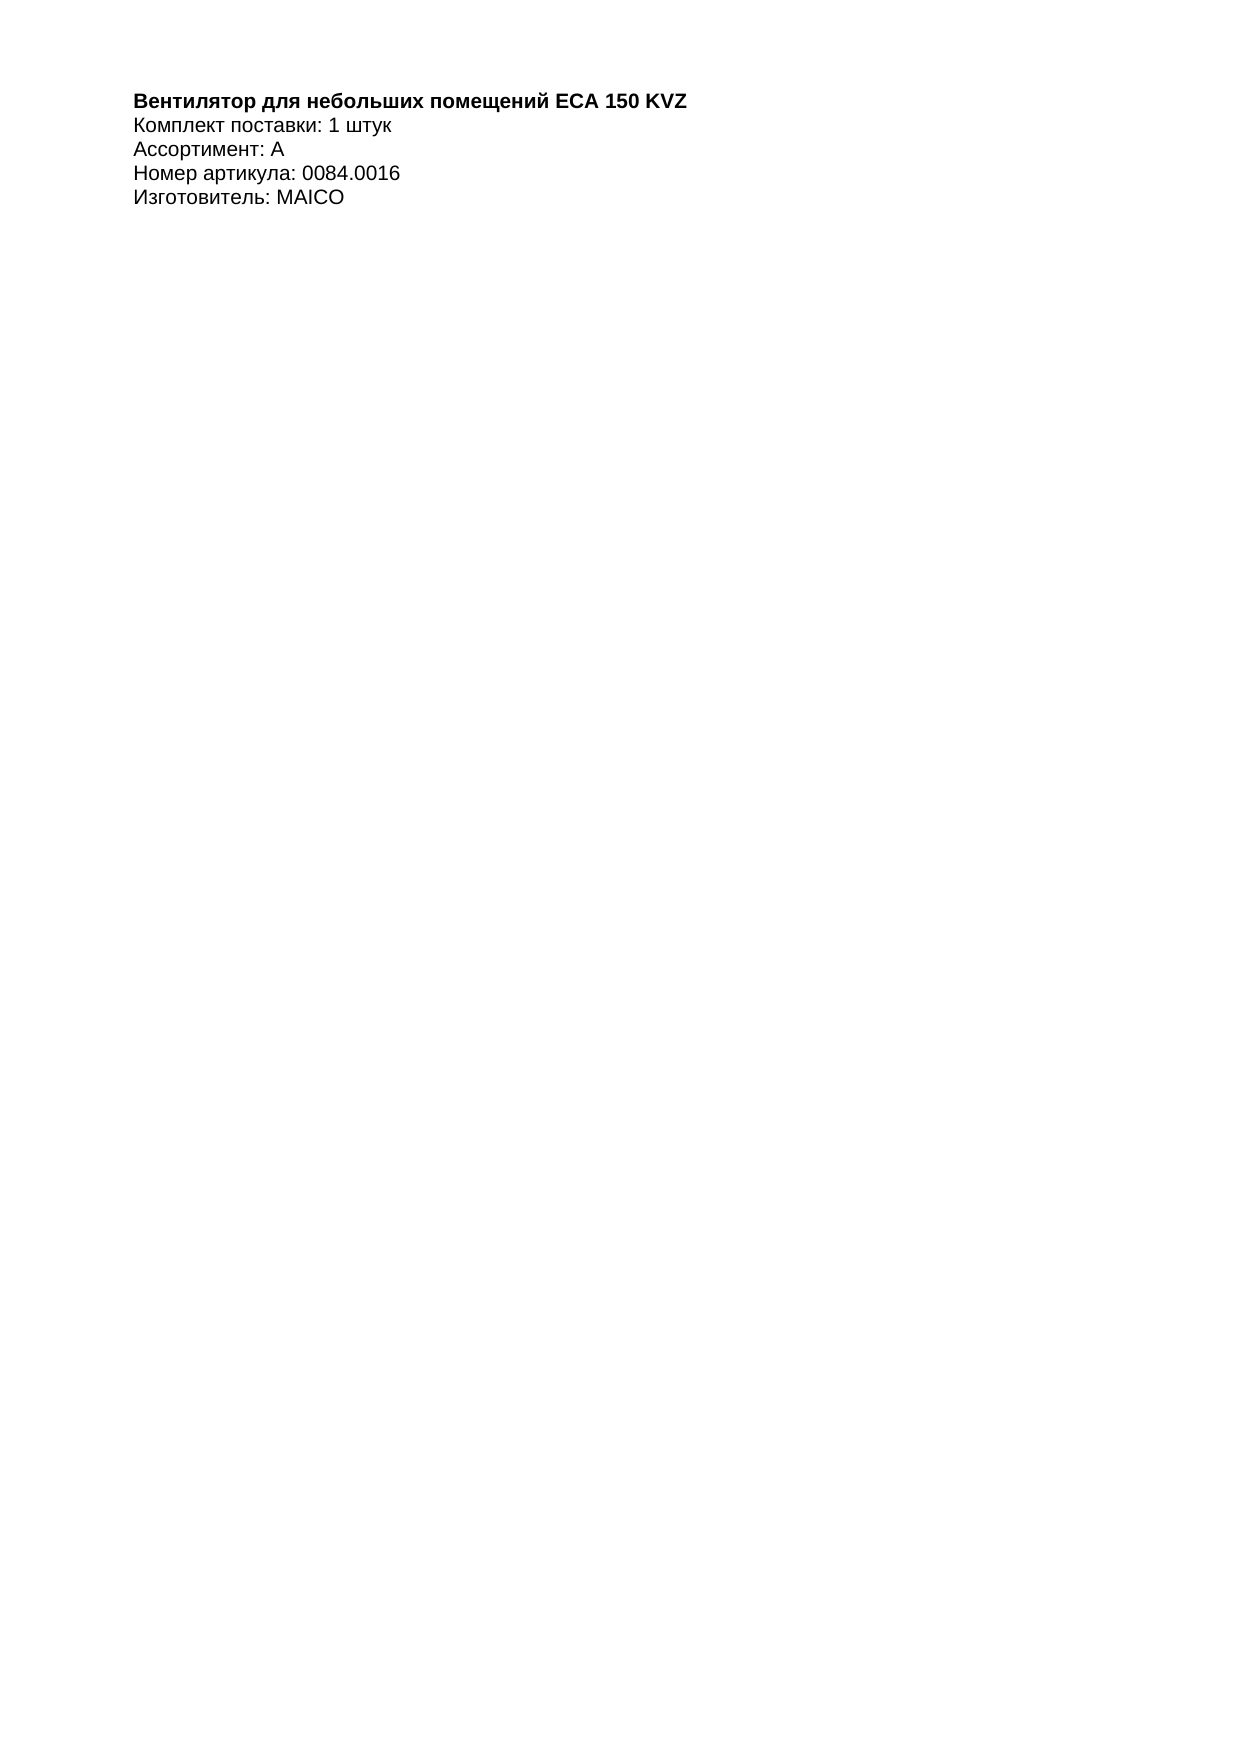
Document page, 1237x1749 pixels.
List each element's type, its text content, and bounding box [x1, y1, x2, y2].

text Вентилятор для небольших помещений ECA 150 KVZКомплект поставки: 1 штукАссортимент: A Номер артикула: 0084.0016Изготовитель: MAICO [133, 89, 1148, 208]
